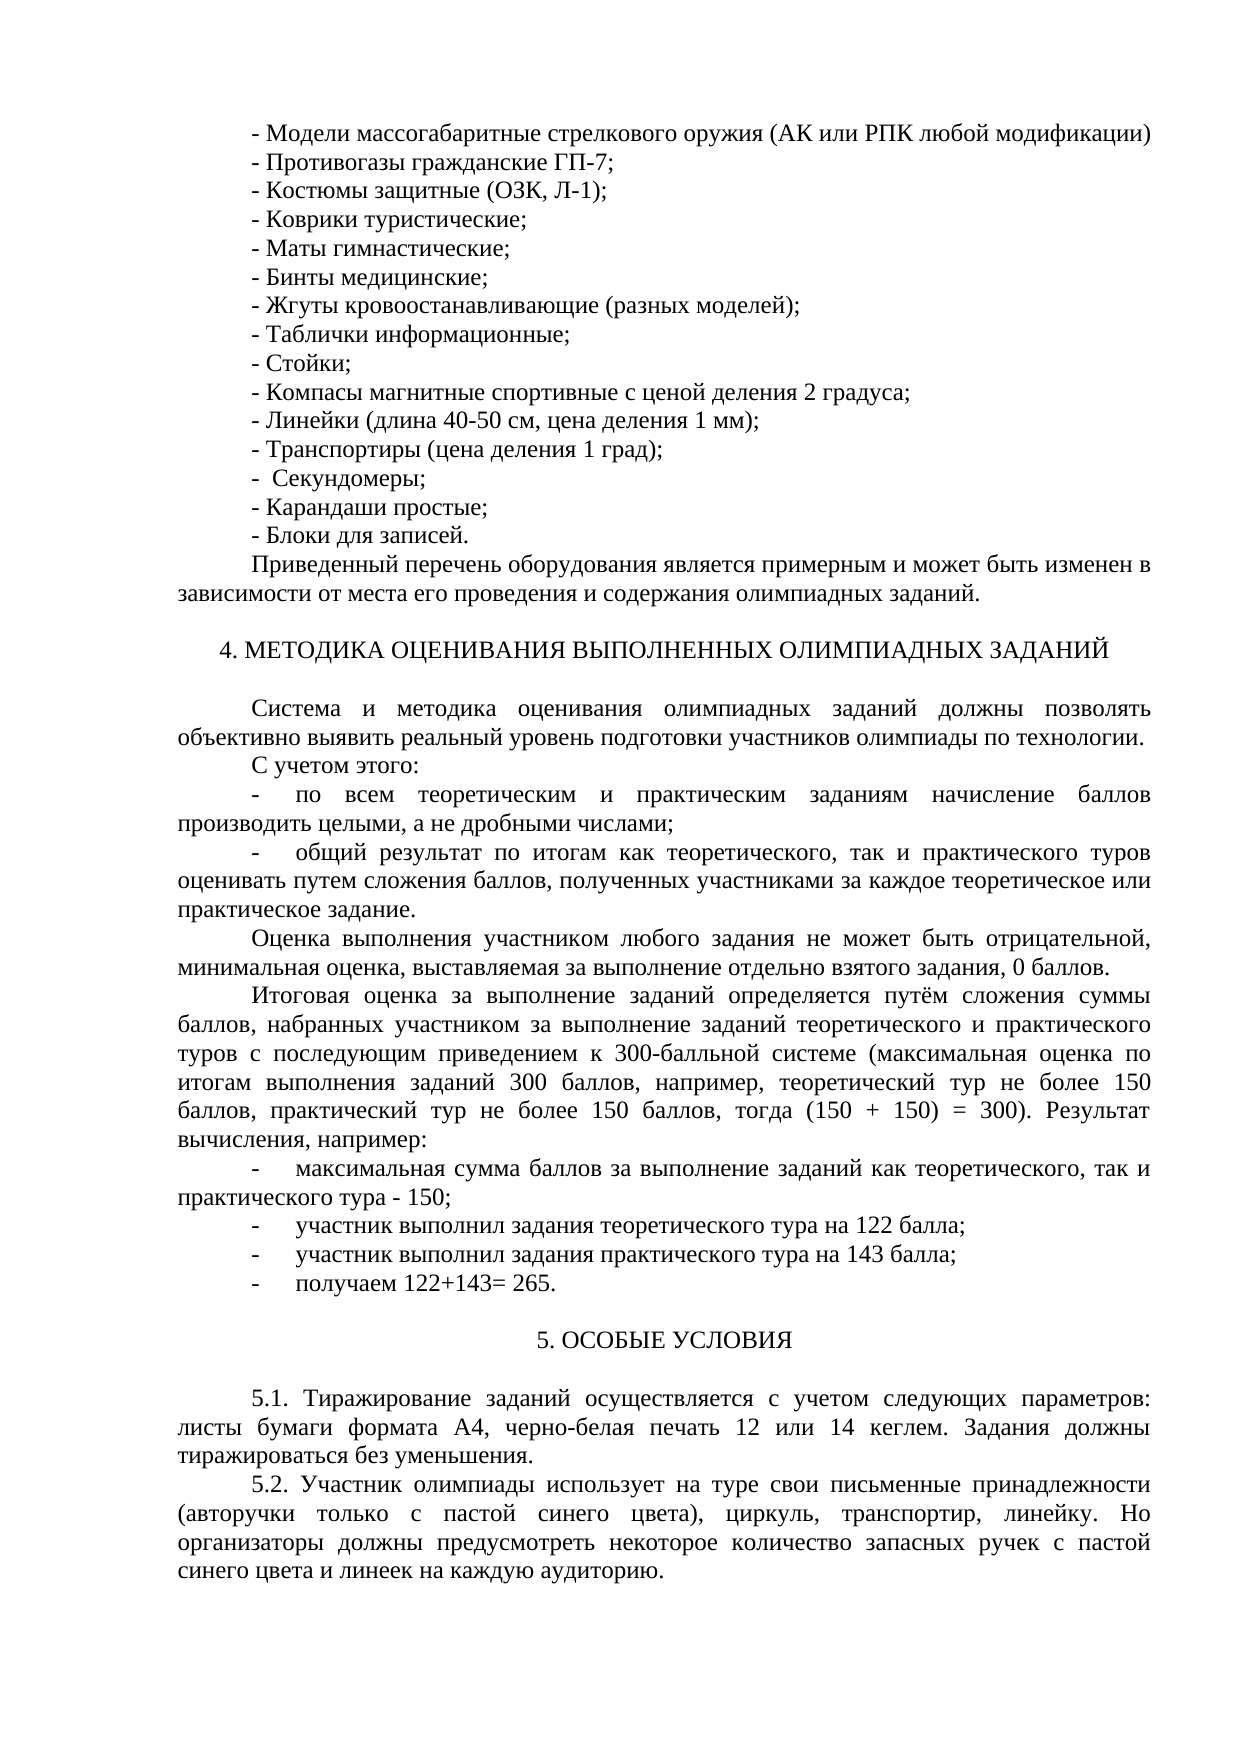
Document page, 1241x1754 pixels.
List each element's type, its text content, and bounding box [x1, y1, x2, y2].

text - Маты гимнастические; [177, 233, 1152, 262]
text - Коврики туристические; [177, 204, 1152, 233]
text - участник выполнил задания практического тура на 143 балла; [177, 1239, 1152, 1268]
text - Жгуты кровоостанавливающие (разных моделей); [177, 291, 1152, 319]
text - получаем 122+143= 265. [177, 1268, 1152, 1297]
text - Секундомеры; [177, 463, 1152, 492]
text - Линейки (длина 40-50 см, цена деления 1 мм); [177, 406, 1152, 434]
text С учетом этого: [177, 751, 1152, 779]
text Приведенный перечень оборудования является примерным и может быть изменен в зависимости от места его проведения и содержания олимпиадных заданий. [177, 549, 1152, 607]
text - Таблички информационные; [177, 319, 1152, 348]
text Оценка выполнения участником любого задания не может быть отрицательной, минимальная оценка, выставляемая за выполнение отдельно взятого задания, 0 баллов. [177, 923, 1152, 981]
text Система и методика оценивания олимпиадных заданий должны позволять объективно выявить реальный уровень подготовки участников олимпиады по технологии. [177, 693, 1152, 751]
text - по всем теоретическим и практическим заданиям начисление баллов производить целыми, а не дробными числами; [177, 779, 1152, 837]
text - Стойки; [177, 348, 1152, 377]
text 4. МЕТОДИКА ОЦЕНИВАНИЯ ВЫПОЛНЕННЫХ ОЛИМПИАДНЫХ ЗАДАНИЙ [177, 636, 1152, 664]
text - Компасы магнитные спортивные с ценой деления 2 градуса; [177, 377, 1152, 406]
text Итоговая оценка за выполнение заданий определяется путём сложения суммы баллов, набранных участником за выполнение заданий теоретического и практического туров с последующим приведением к 300-балльной системе (максимальная оценка по итогам выполнения заданий 300 баллов, например, теоретический тур не более 150 баллов, практический тур не более 150 баллов, тогда (150 + 150) = 300). Результат вычисления, например: [177, 981, 1152, 1153]
text - Модели массогабаритные стрелкового оружия (АК или РПК любой модификации) - Противогазы гражданские ГП-7; [251, 118, 1152, 176]
text - Бинты медицинские; [177, 262, 1152, 291]
text 5.2. Участник олимпиады использует на туре свои письменные принадлежности (авторучки только с пастой синего цвета), циркуль, транспортир, линейку. Но организаторы должны предусмотреть некоторое количество запасных ручек с пастой синего цвета и линеек на каждую аудиторию. [177, 1469, 1152, 1584]
text - Блоки для записей. [177, 521, 1152, 549]
text - максимальная сумма баллов за выполнение заданий как теоретического, так и практического тура - 150; [177, 1153, 1152, 1211]
text - участник выполнил задания теоретического тура на 122 балла; [177, 1211, 1152, 1239]
text 5.1. Тиражирование заданий осуществляется с учетом следующих параметров: листы бумаги формата А4, черно-белая печать 12 или 14 кеглем. Задания должны тиражироваться без уменьшения. [177, 1383, 1152, 1469]
text - общий результат по итогам как теоретического, так и практического туров оценивать путем сложения баллов, полученных участниками за каждое теоретическое или практическое задание. [177, 837, 1152, 923]
text - Карандаши простые; [177, 492, 1152, 521]
text 5. ОСОБЫЕ УСЛОВИЯ [177, 1326, 1152, 1354]
text - Костюмы защитные (ОЗК, Л-1); [251, 176, 1152, 204]
text - Транспортиры (цена деления 1 град); [177, 434, 1152, 463]
